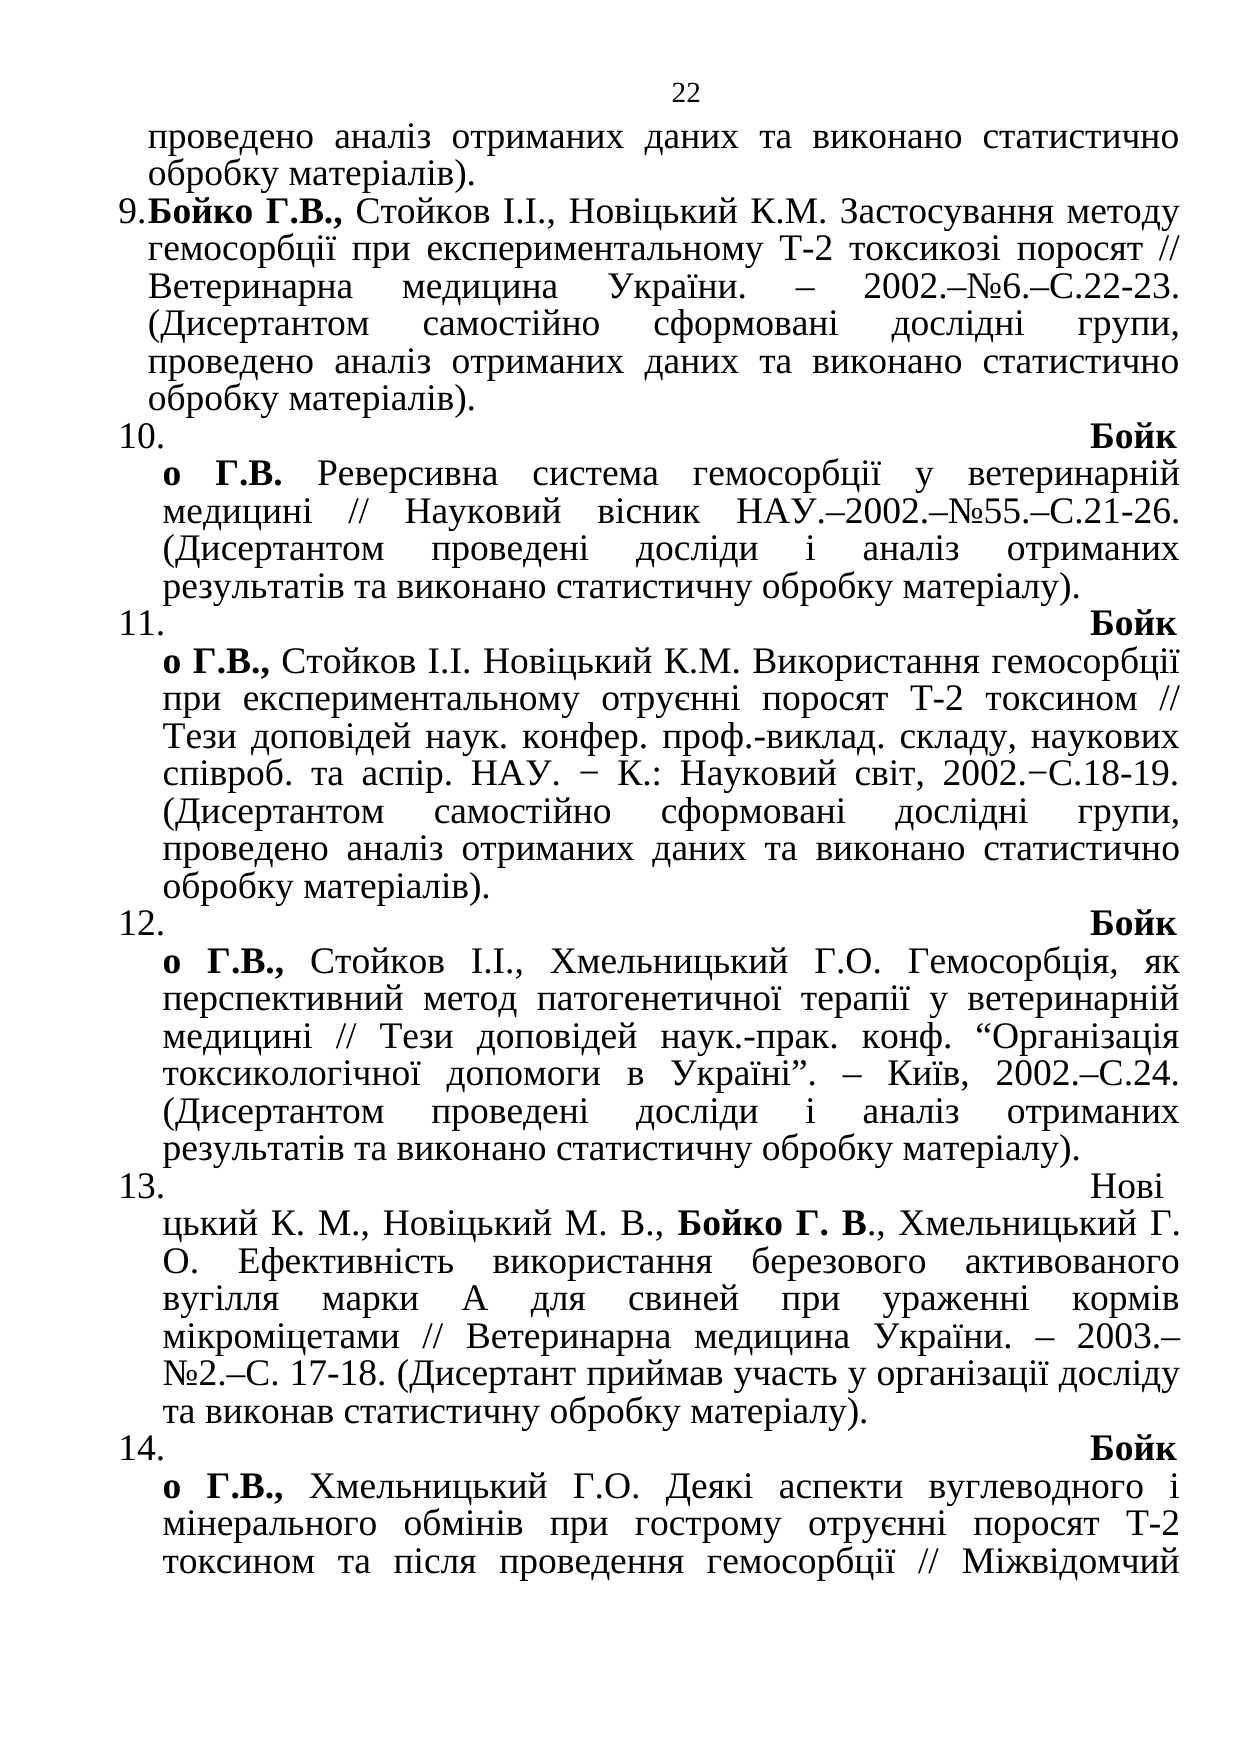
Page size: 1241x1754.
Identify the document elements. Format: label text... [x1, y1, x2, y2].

list Бойко Г.В., Стойков I.I., Хмельницький Г.О. Гемосорбція, як перспективний метод патогенетичної терапії у ветеринарній медицині // Тези доповідей наук.-прак. конф. “Організація токсикологічної допомоги в Україні”. – Київ, 2002.–С.24. (Дисертантом проведені досліди і аналіз отриманих результатів та виконано статистичну обробку матеріалу). [118, 906, 1181, 1168]
list Бойко Г.В., Стойков І.І., Новіцький К.М. Застосування методу гемосорбції при експериментальному Т-2 токсикозі поросят // Ветеринарна медицина України. – 2002.–№6.–С.22-23. (Дисертантом самостійно сформовані дослідні групи, проведено аналіз отриманих даних та виконано статистично обробку матеріалів). [118, 193, 1181, 418]
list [118, 118, 1181, 193]
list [118, 1431, 1181, 1581]
list Новіцький К. М., Новіцький М. В., Бойко Г. В., Хмельницький Г. О. Ефективність використання березового активованого вугілля марки А для свиней при ураженні кормів мікроміцетами // Ветеринарна медицина України. – 2003.–№2.–С. 17-18. (Дисертант приймав участь у організації досліду та виконав статистичну обробку матеріалу). [118, 1168, 1181, 1431]
list Бойко Г.В., Стойков І.І. Новіцький К.М. Використання гемосорбції при експериментальному отруєнні поросят Т-2 токсином // Тези доповідей наук. конфер. проф.-виклад. складу, наукових співроб. та аспір. НАУ. − К.: Науковий світ, 2002.−С.18-19. (Дисертантом самостійно сформовані дослідні групи, проведено аналіз отриманих даних та виконано статистично обробку матеріалів). [118, 606, 1181, 906]
list Бойко Г.В. Реверсивна система гемосорбції у ветеринарній медицині // Науковий вісник НАУ.–2002.–№55.–С.21-26. (Дисертантом проведені досліди і аналіз отриманих результатів та виконано статистичну обробку матеріалу). [118, 418, 1181, 606]
